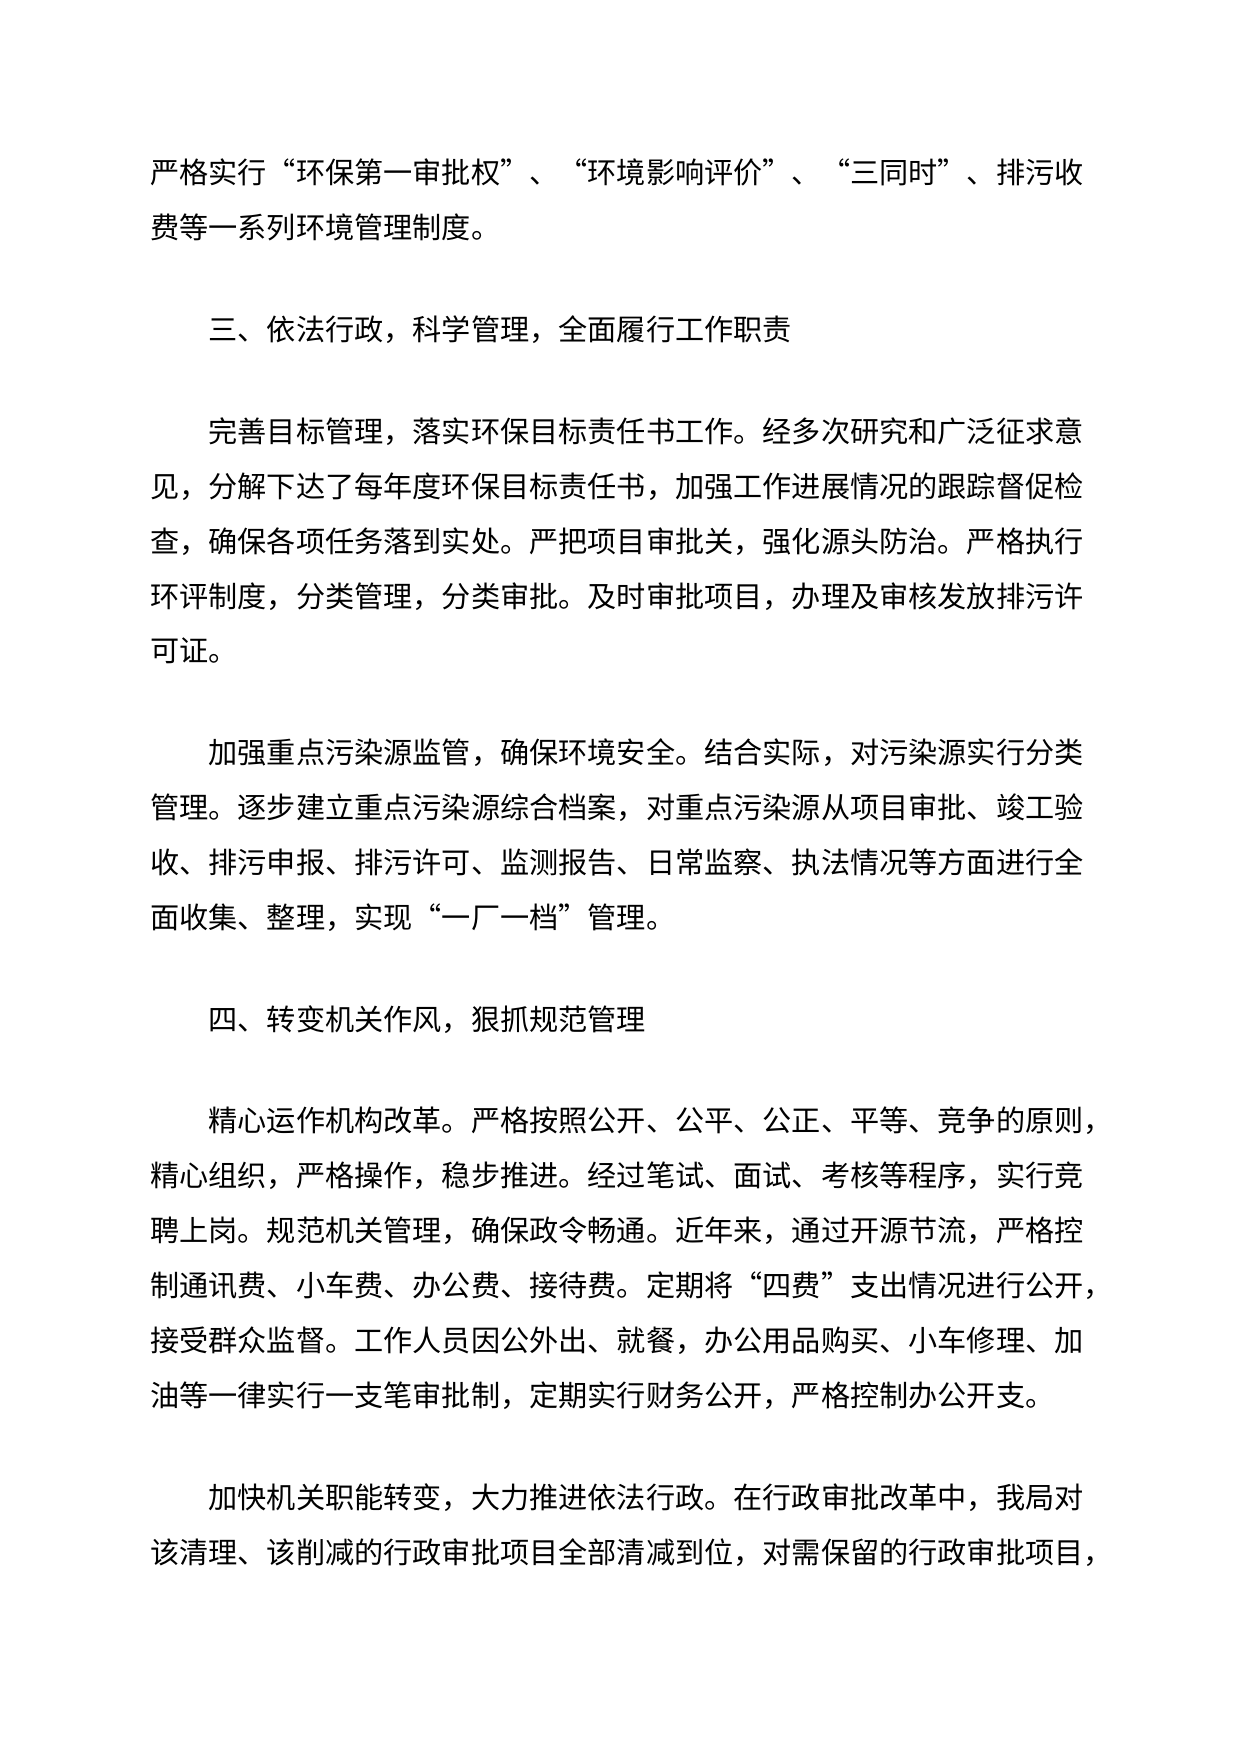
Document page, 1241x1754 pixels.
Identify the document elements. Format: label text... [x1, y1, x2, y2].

text 完善目标管理，落实环保目标责任书工作。经多次研究和广泛征求意见，分解下达了每年度环保目标责任书，加强工作进展情况的跟踪督促检查，确保各项任务落到实处。严把项目审批关，强化源头防治。严格执行环评制度，分类管理，分类审批。及时审批项目，办理及审核发放排污许可证。 [150, 408, 1090, 670]
text 三、依法行政，科学管理，全面履行工作职责 [150, 307, 1090, 349]
text 四、转变机关作风，狠抓规范管理 [150, 996, 1090, 1038]
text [150, 150, 1090, 247]
text 加强重点污染源监管，确保环境安全。结合实际，对污染源实行分类管理。逐步建立重点污染源综合档案，对重点污染源从项目审批、竣工验收、排污申报、排污许可、监测报告、日常监察、执法情况等方面进行全面收集、整理，实现“一厂一档”管理。 [150, 730, 1090, 937]
text 精心运作机构改革。严格按照公开、公平、公正、平等、竞争的原则，精心组织，严格操作，稳步推进。经过笔试、面试、考核等程序，实行竞聘上岗。规范机关管理，确保政令畅通。近年来，通过开源节流，严格控制通讯费、小车费、办公费、接待费。定期将“四费”支出情况进行公开，接受群众监督。工作人员因公外出、就餐，办公用品购买、小车修理、加油等一律实行一支笔审批制，定期实行财务公开，严格控制办公开支。 [150, 1098, 1090, 1415]
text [150, 1474, 1090, 1571]
